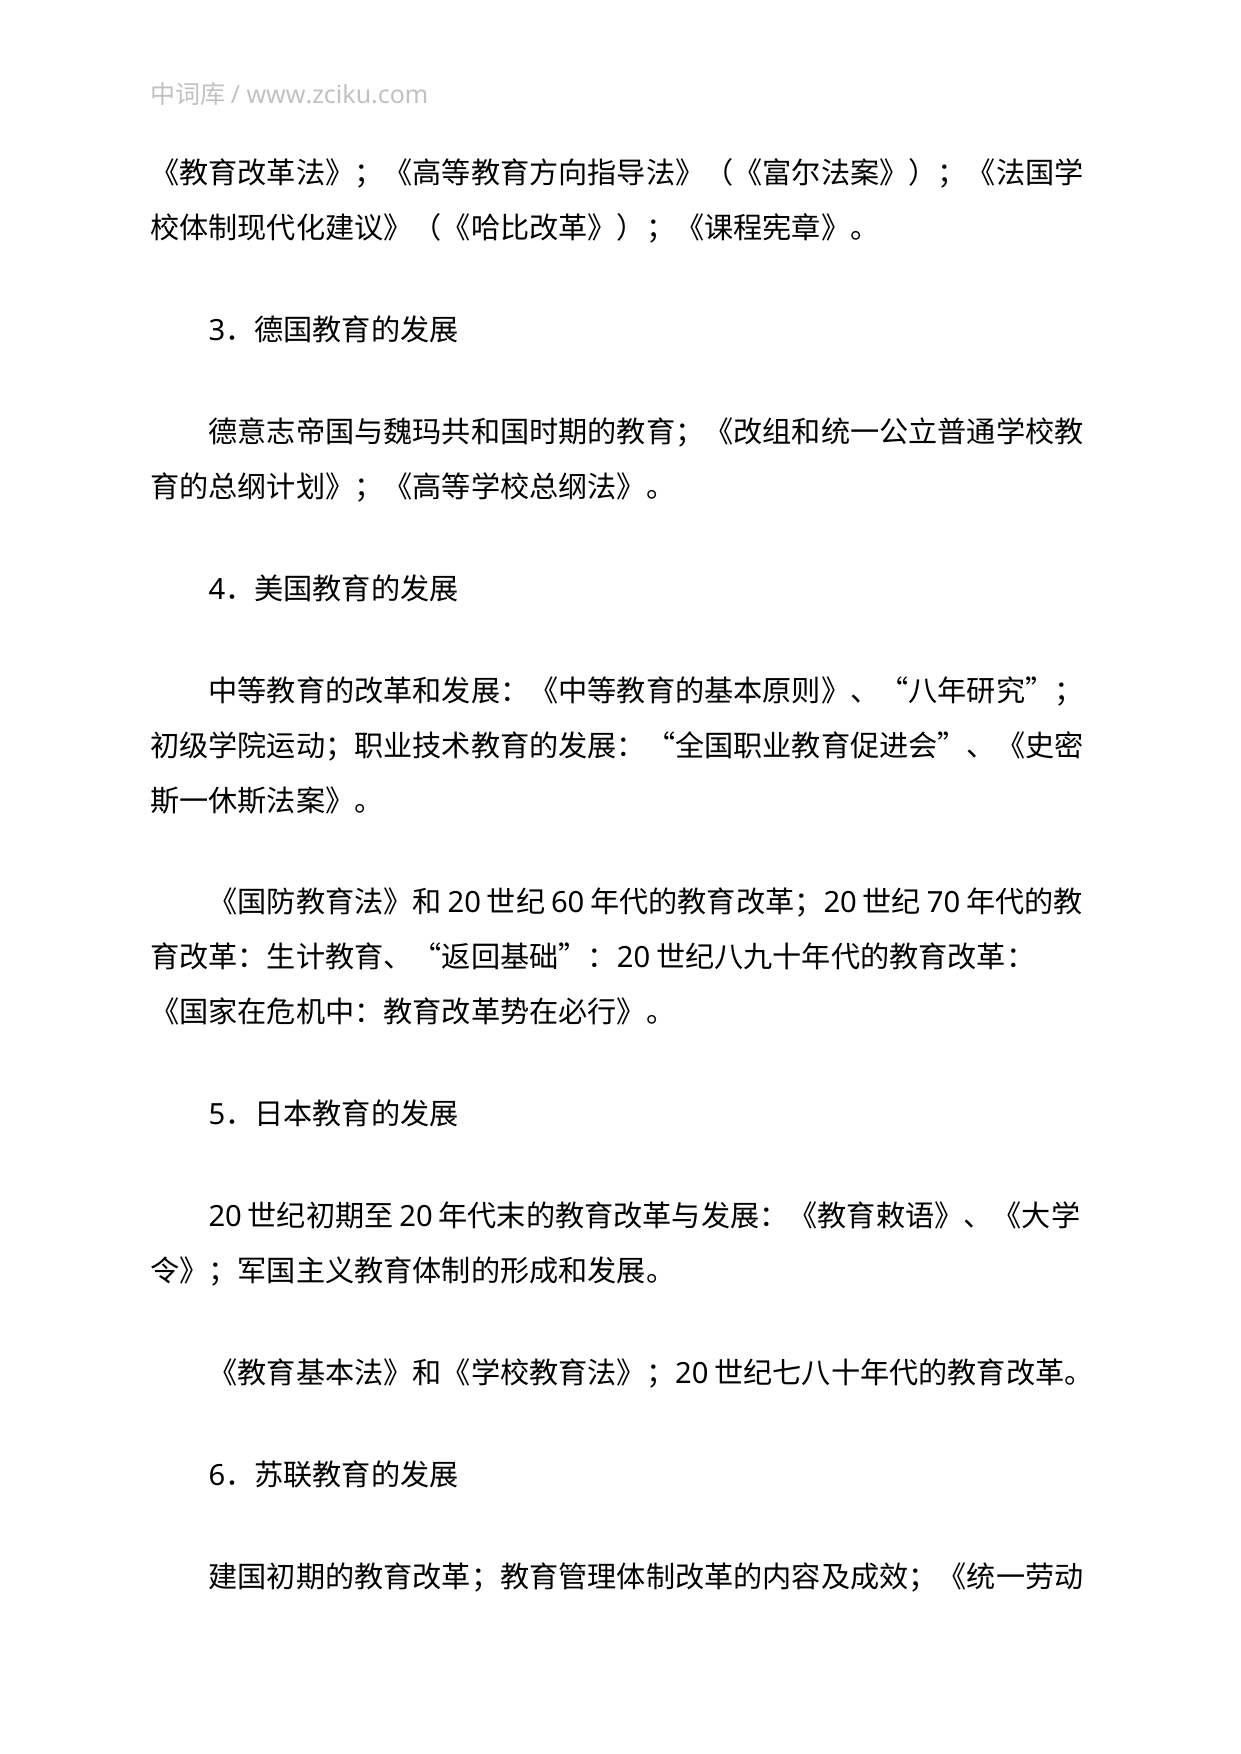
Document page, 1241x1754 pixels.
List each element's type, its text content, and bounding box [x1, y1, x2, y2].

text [150, 150, 1090, 247]
text 3．德国教育的发展 [150, 307, 1090, 349]
text 20世纪初期至20年代末的教育改革与发展：《教育敕语》、《大学令》；军国主义教育体制的形成和发展。 [150, 1193, 1090, 1290]
text 《教育基本法》和《学校教育法》；20世纪七八十年代的教育改革。 [150, 1349, 1090, 1392]
text 《国防教育法》和20世纪60年代的教育改革；20世纪70年代的教育改革：生计教育、“返回基础”：20世纪八九十年代的教育改革：《国家在危机中：教育改革势在必行》。 [150, 879, 1090, 1031]
text 5．日本教育的发展 [150, 1091, 1090, 1133]
text 6．苏联教育的发展 [150, 1451, 1090, 1494]
text 德意志帝国与魏玛共和国时期的教育；《改组和统一公立普通学校教育的总纲计划》；《高等学校总纲法》。 [150, 409, 1090, 506]
text 4．美国教育的发展 [150, 565, 1090, 608]
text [150, 1553, 1090, 1596]
text 中等教育的改革和发展：《中等教育的基本原则》、“八年研究”；初级学院运动；职业技术教育的发展：“全国职业教育促进会”、《史密斯一休斯法案》。 [150, 667, 1090, 819]
